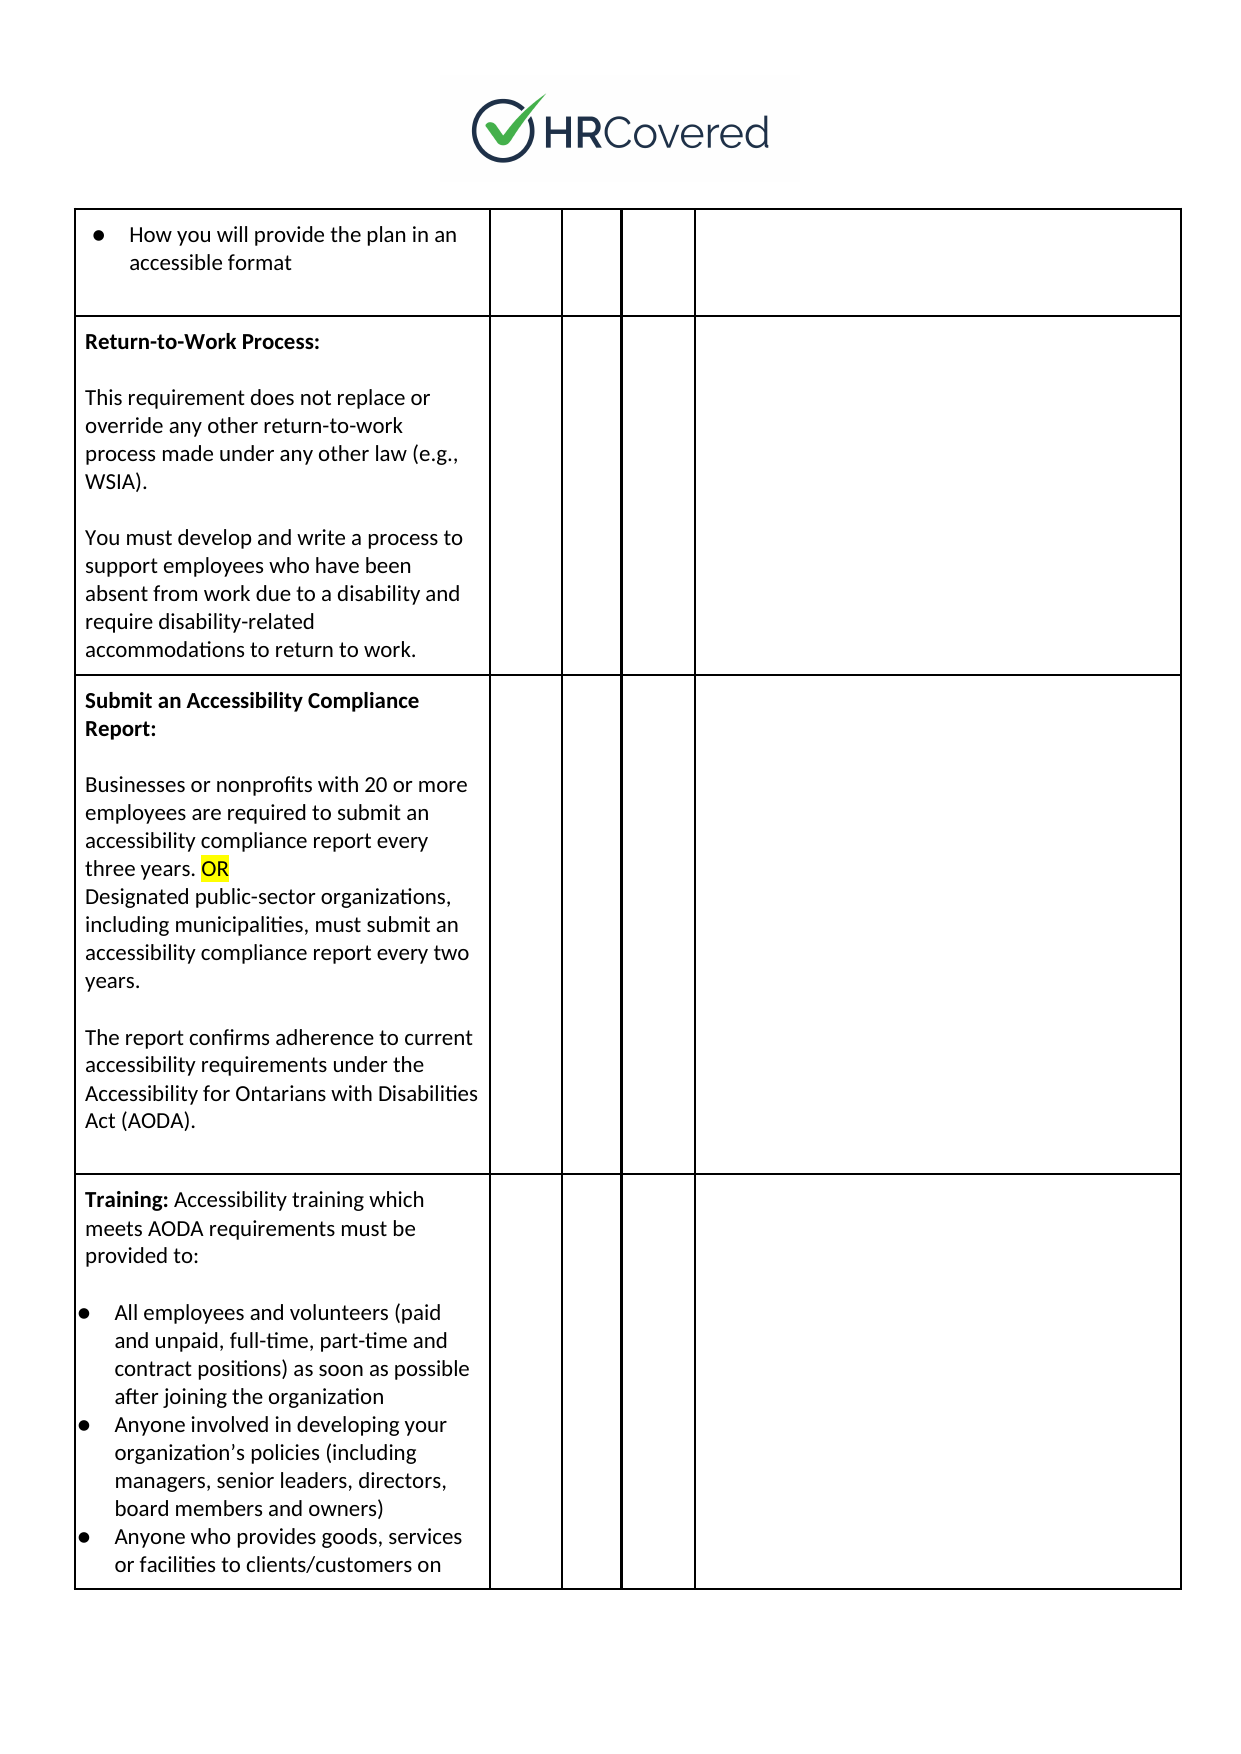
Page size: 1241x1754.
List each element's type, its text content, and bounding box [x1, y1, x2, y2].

table_cell [491, 317, 561, 674]
table_cell [563, 1175, 620, 1588]
table_cell Return-to-Work Process: This requirement does not replace or override any other return-to-work process made under any other law (e.g., WSIA). You must develop and write a process to support employees who have been absent from work due to a disability and require disability-related accommodations to return to work. [76, 317, 489, 674]
table_cell [563, 676, 620, 1173]
table_cell [563, 210, 620, 315]
table_cell [623, 317, 694, 674]
table_cell [696, 210, 1180, 315]
table_cell [623, 210, 694, 315]
table_cell [696, 1175, 1180, 1588]
table_cell [696, 676, 1180, 1173]
table_cell Submit an Accessibility Compliance Report: Businesses or nonprofits with 20 or more employees are required to submit an accessibility compliance report every three years. OR Designated public-sector organizations, including municipalities, must submit an accessibility compliance report every two years. The report confirms adherence to current accessibility requirements under the Accessibility for Ontarians with Disabilities Act (AODA). [76, 676, 489, 1173]
table_cell [623, 676, 694, 1173]
table_cell [696, 317, 1180, 674]
table_cell [491, 1175, 561, 1588]
table_cell [623, 1175, 694, 1588]
table_cell [491, 676, 561, 1173]
table_cell [491, 210, 561, 315]
table_cell [563, 317, 620, 674]
picture [439, 75, 801, 182]
